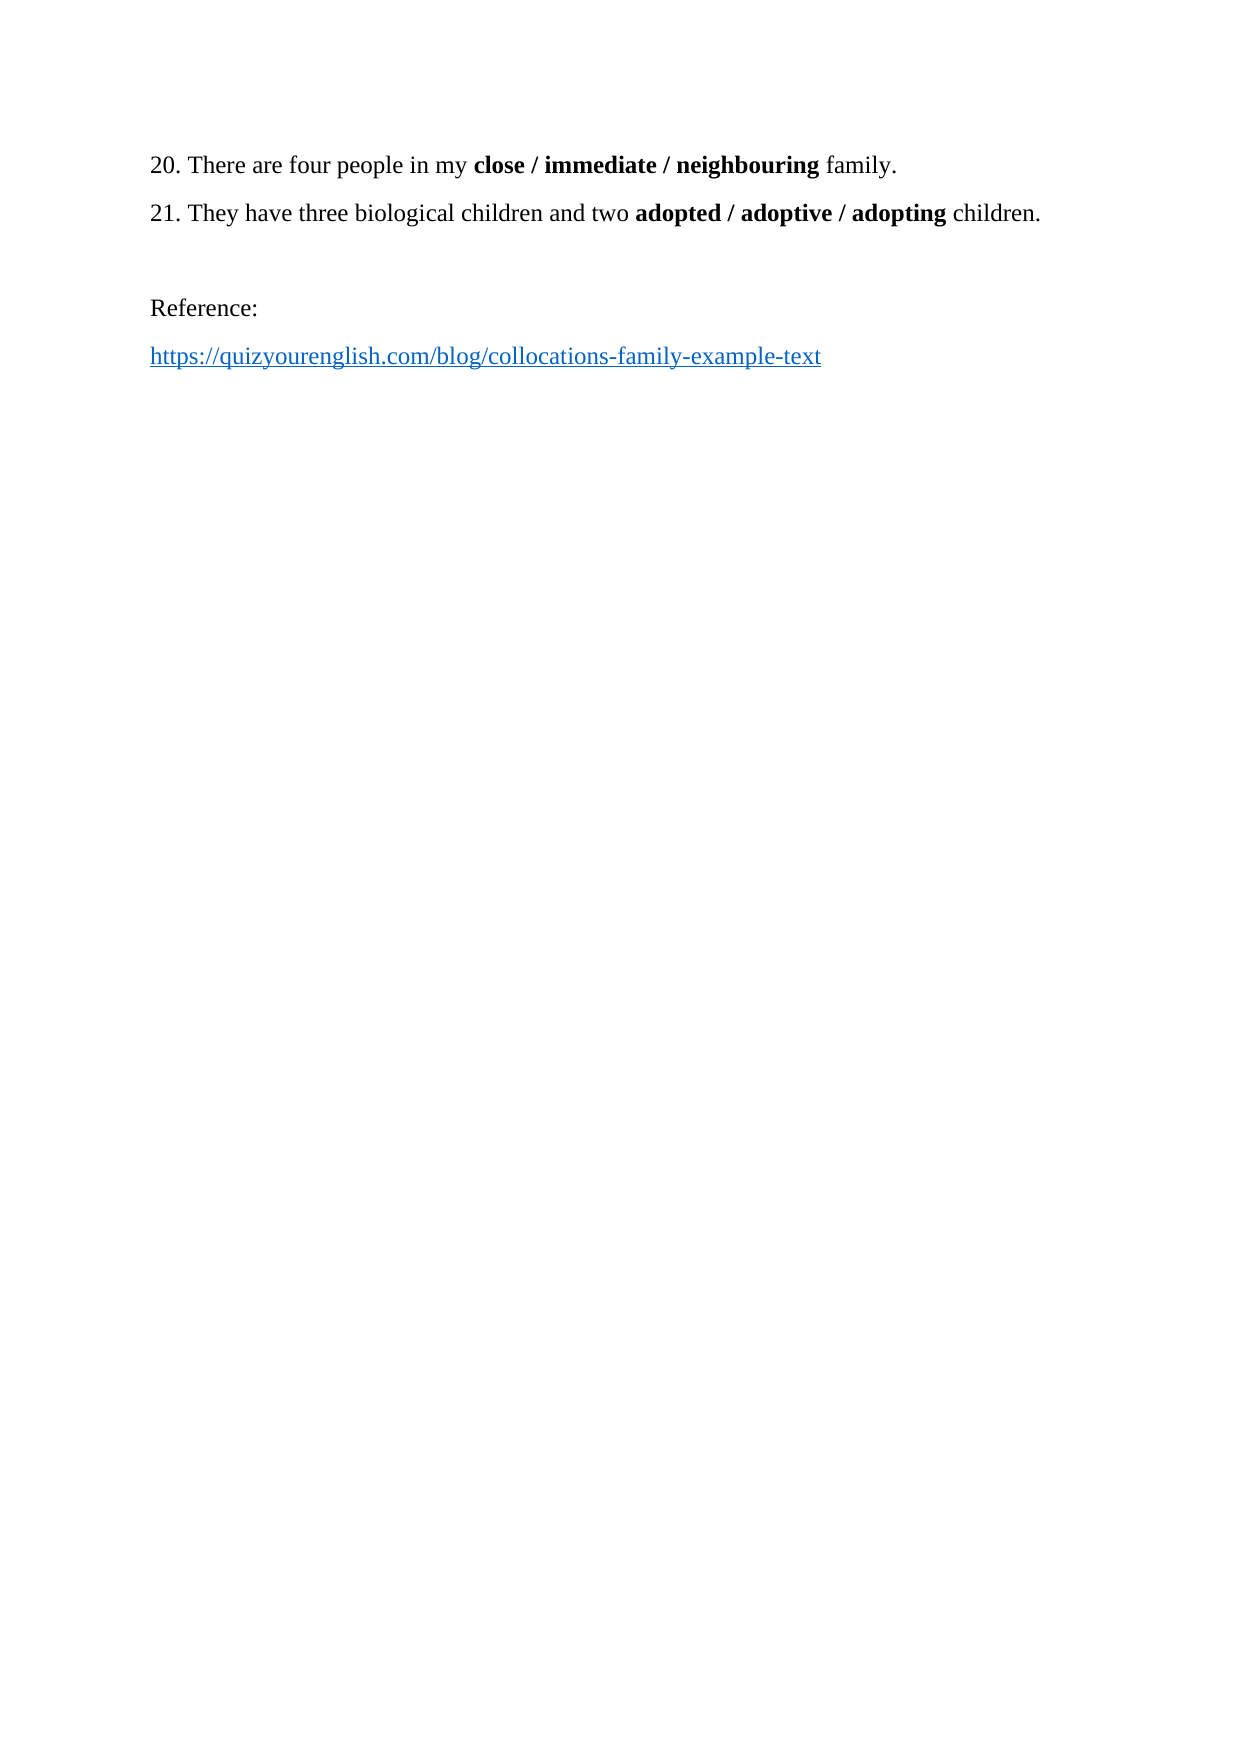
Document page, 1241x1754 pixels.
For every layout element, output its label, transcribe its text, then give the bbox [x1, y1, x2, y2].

text https://quizyourenglish.com/blog/collocations-family-example-text [150, 341, 1090, 369]
text 21. They have three biological children and two adopted / adoptive / adopting children. [150, 198, 1090, 226]
text Reference: [150, 293, 1090, 322]
text 20. There are four people in my close / immediate / neighbouring family. [150, 150, 1090, 179]
